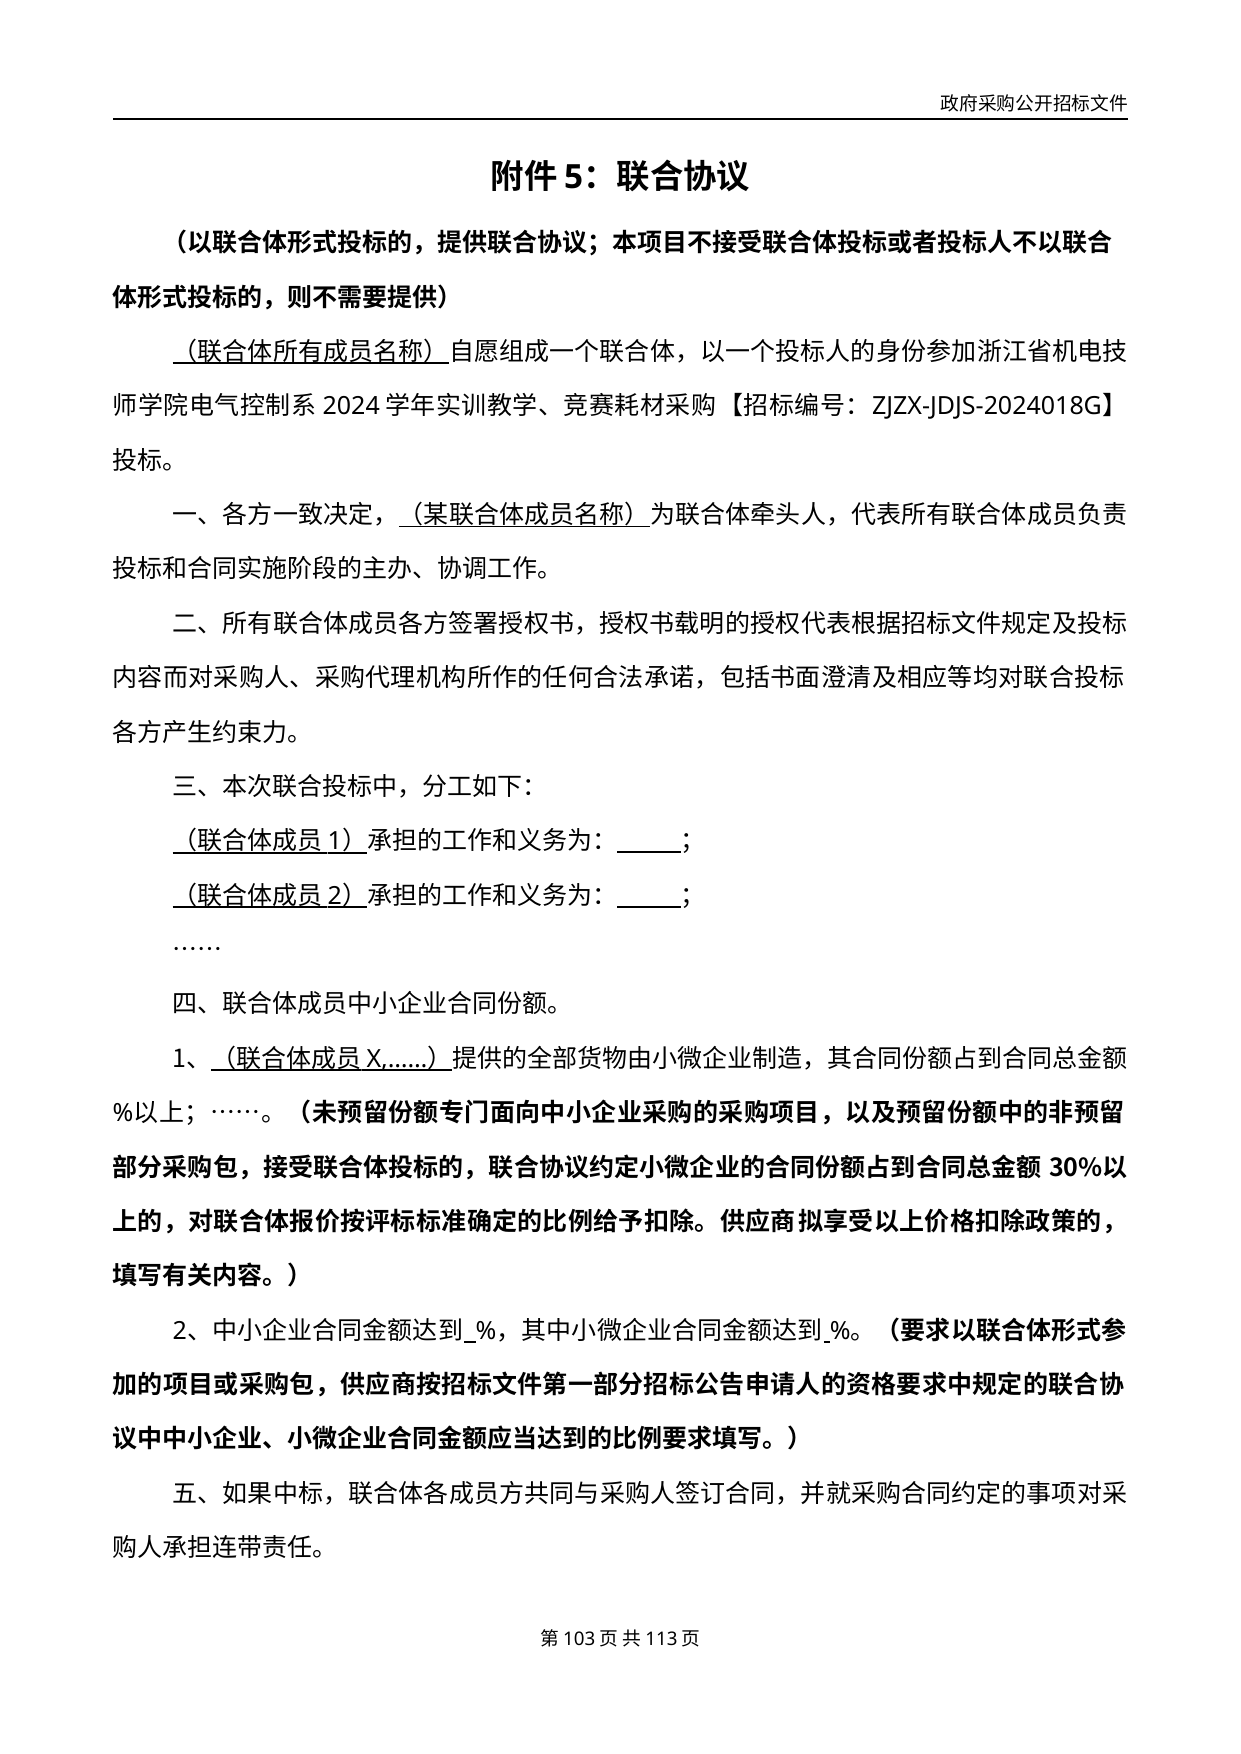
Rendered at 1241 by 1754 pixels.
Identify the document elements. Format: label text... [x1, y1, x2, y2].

text 一、各方一致决定，（某联合体成员名称）为联合体牵头人，代表所有联合体成员负责投标和合同实施阶段的主办、协调工作。 [112, 494, 1128, 585]
text （联合体成员2）承担的工作和义务为： ； [112, 875, 1128, 911]
text （联合体成员1）承担的工作和义务为： ； [112, 821, 1128, 857]
text 四、联合体成员中小企业合同份额。 [112, 984, 1128, 1020]
text 二、所有联合体成员各方签署授权书，授权书载明的授权代表根据招标文件规定及投标内容而对采购人、采购代理机构所作的任何合法承诺，包括书面澄清及相应等均对联合投标各方产生约束力。 [112, 603, 1128, 748]
text （联合体所有成员名称）自愿组成一个联合体，以一个投标人的身份参加浙江省机电技师学院电气控制系2024学年实训教学、竞赛耗材采购【招标编号：ZJZX-JDJS-2024018G】投标。 [112, 331, 1128, 476]
text （以联合体形式投标的，提供联合协议；本项目不接受联合体投标或者投标人不以联合体形式投标的，则不需要提供） [112, 223, 1128, 313]
text …… [112, 929, 1128, 966]
text 三、本次联合投标中，分工如下： [112, 766, 1128, 803]
text 附件5：联合协议 [112, 150, 1128, 198]
text 2、中小企业合同金额达到 %，其中小微企业合同金额达到 %。（要求以联合体形式参加的项目或采购包，供应商按招标文件第一部分招标公告申请人的资格要求中规定的联合协议中中小企业、小微企业合同金额应当达到的比例要求填写。） [112, 1310, 1128, 1455]
text 1、（联合体成员X,……）提供的全部货物由小微企业制造，其合同份额占到合同总金额 %以上；……。（未预留份额专门面向中小企业采购的采购项目，以及预留份额中的非预留部分采购包，接受联合体投标的，联合协议约定小微企业的合同份额占到合同总金额30%以上的，对联合体报价按评标标准确定的比例给予扣除。供应商拟享受以上价格扣除政策的，填写有关内容。） [112, 1038, 1128, 1292]
text 五、如果中标，联合体各成员方共同与采购人签订合同，并就采购合同约定的事项对采购人承担连带责任。 [112, 1473, 1128, 1564]
